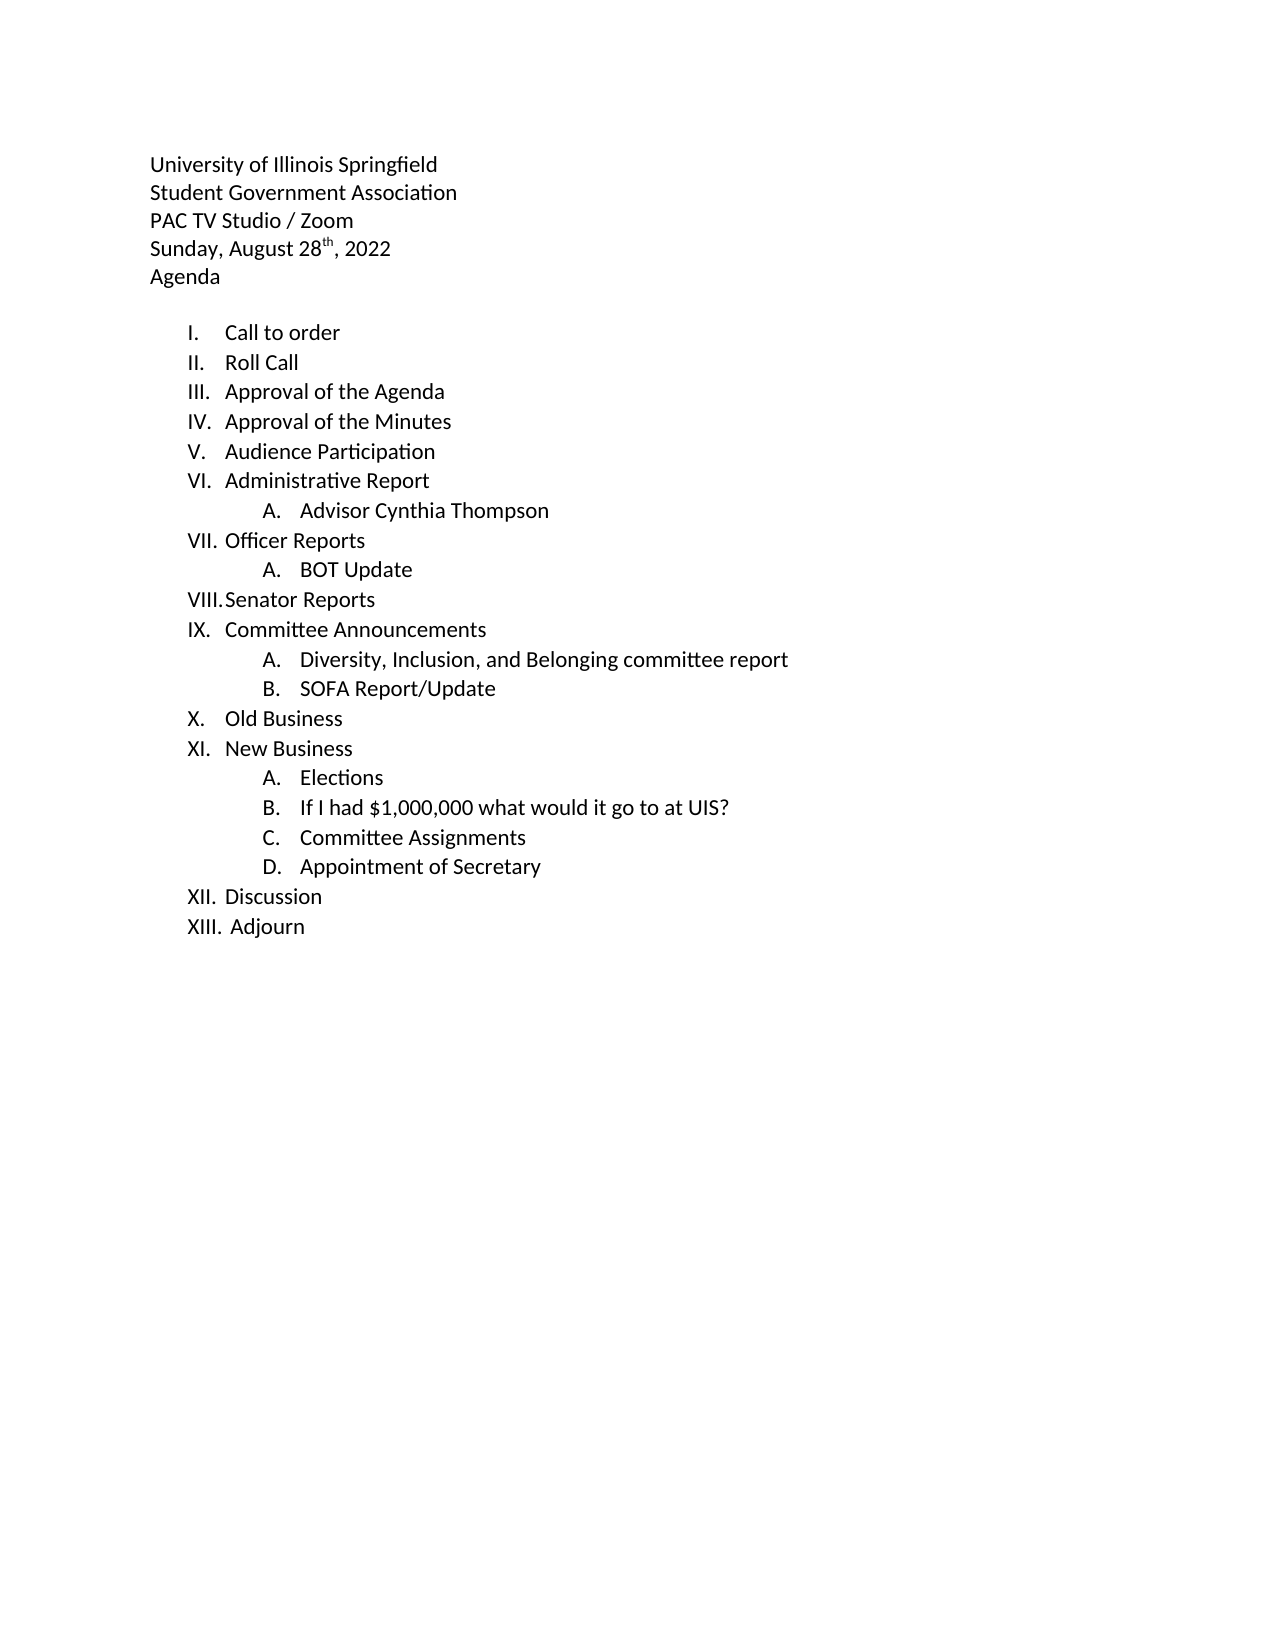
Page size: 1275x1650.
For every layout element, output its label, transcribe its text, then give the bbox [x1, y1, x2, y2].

text Sunday, August 28th, 2022 [150, 234, 1125, 262]
list Diversity, Inclusion, and Belonging committee report [262, 645, 1125, 673]
list SOFA Report/Update [262, 674, 1125, 702]
text PAC TV Studio / Zoom [150, 206, 1125, 234]
list Audience Participation [187, 437, 1125, 465]
list Old Business [187, 704, 1125, 732]
list Discussion [187, 882, 1125, 910]
list Approval of the Agenda [187, 377, 1125, 406]
list Elections [262, 763, 1125, 791]
list Appointment of Secretary [262, 852, 1125, 881]
list Administrative Report [187, 467, 1125, 494]
list Adjourn [187, 912, 1125, 940]
list Committee Announcements [187, 615, 1125, 643]
list BOT Update [262, 556, 1125, 584]
list Committee Assignments [262, 823, 1125, 851]
list Officer Reports [187, 526, 1125, 554]
list Senator Reports [187, 585, 1125, 613]
list Roll Call [187, 348, 1125, 376]
list Advisor Cynthia Thompson [262, 496, 1125, 524]
list New Business [187, 734, 1125, 762]
text University of Illinois Springfield [150, 150, 1125, 178]
list If I had $1,000,000 what would it go to at UIS? [262, 793, 1125, 821]
list Call to order [187, 318, 1125, 346]
text Student Government Association [150, 178, 1125, 206]
subtitle Agenda [150, 262, 1125, 290]
list Approval of the Minutes [187, 407, 1125, 435]
